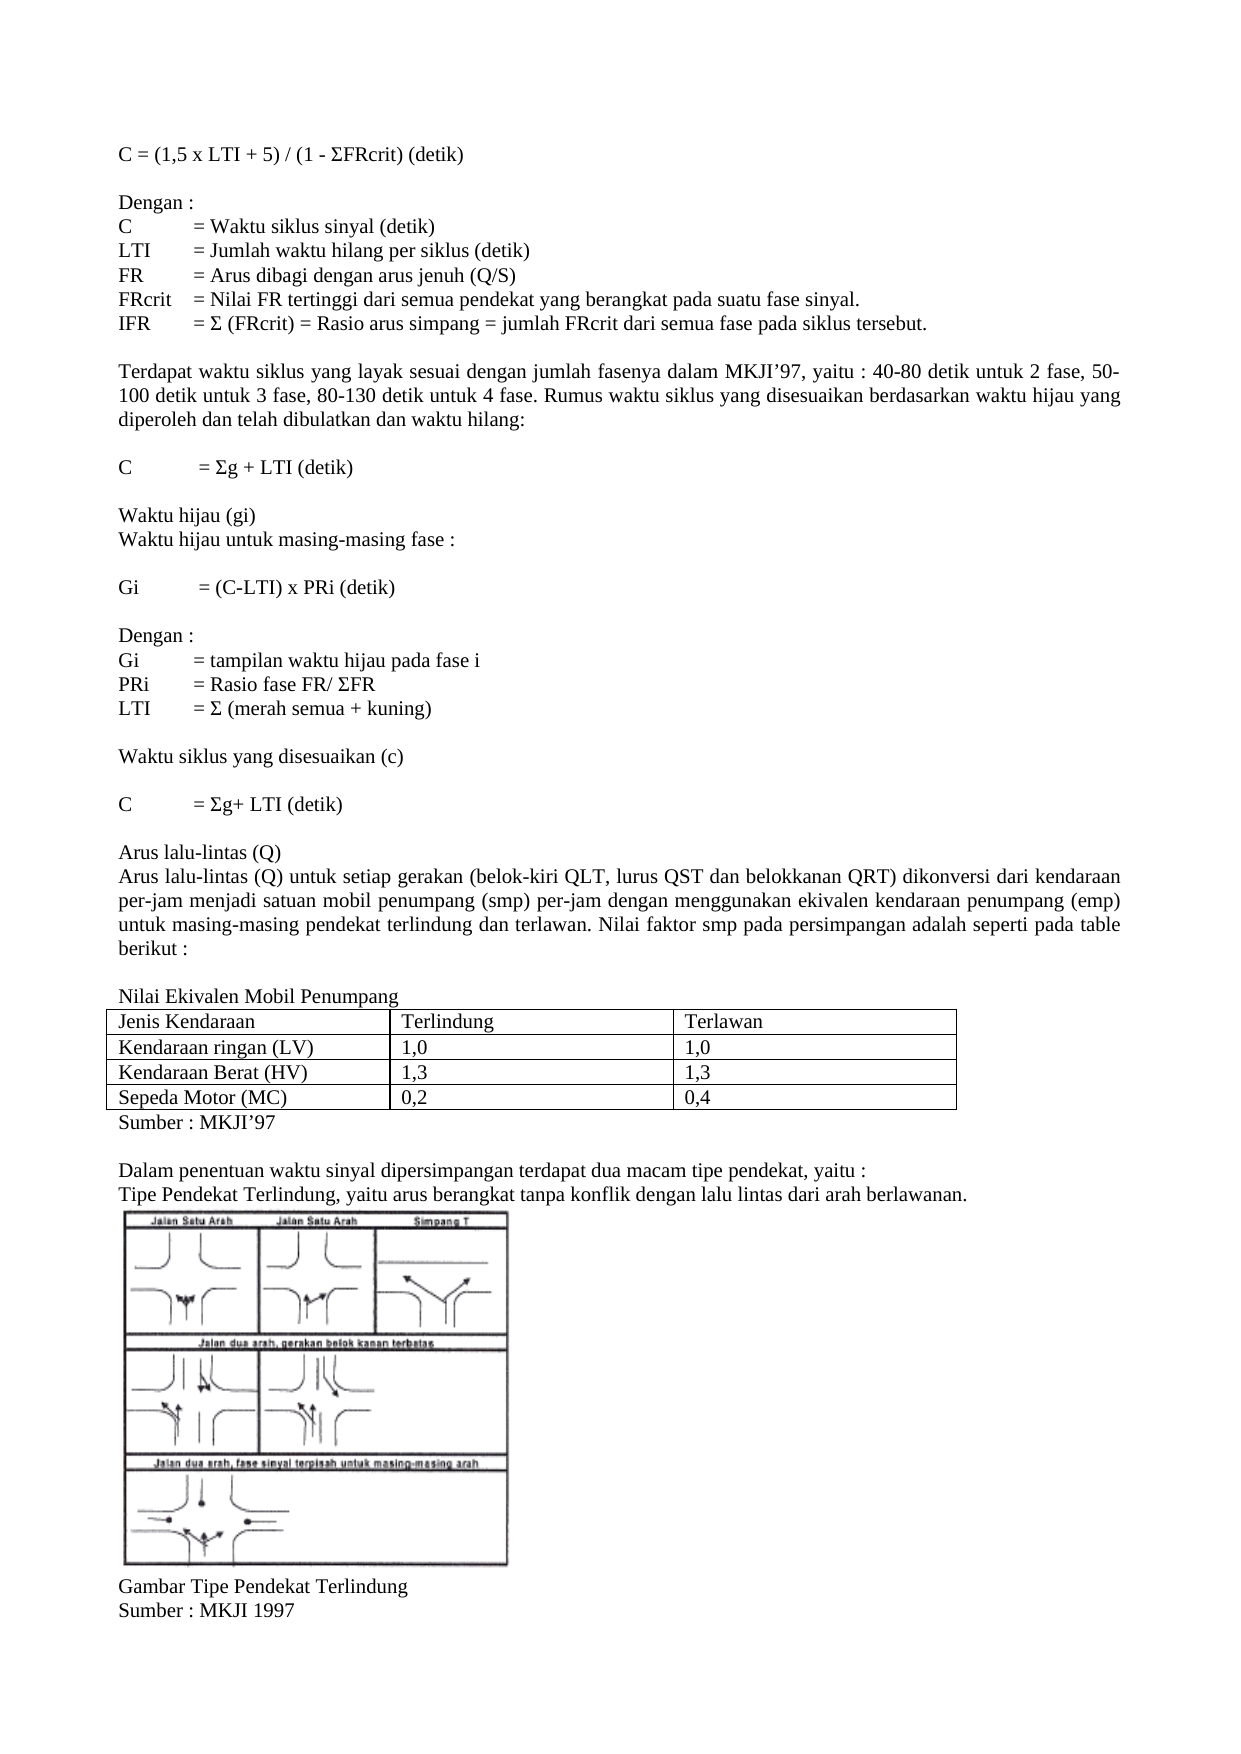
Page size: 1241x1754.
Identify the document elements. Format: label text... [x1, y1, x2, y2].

table_cell Kendaraan ringan (LV) [107, 1035, 389, 1059]
text Waktu siklus yang disesuaikan (c) [118, 744, 1122, 768]
table_cell Kendaraan Berat (HV) [107, 1060, 389, 1084]
table_cell 0,4 [674, 1085, 956, 1109]
text Waktu hijau untuk masing-masing fase : [118, 527, 1122, 551]
text Sumber : MKJI 1997 [118, 1598, 1122, 1622]
text C = (1,5 x LTI + 5) / (1 - ΣFRcrit) (detik) [118, 142, 1122, 166]
text LTI = Σ (merah semua + kuning) [118, 696, 1122, 720]
table_cell 1,3 [391, 1060, 673, 1084]
text C = Σg + LTI (detik) [118, 455, 1122, 479]
text C = Waktu siklus sinyal (detik) [118, 214, 1122, 238]
text PRi = Rasio fase FR/ ΣFR [118, 672, 1122, 696]
text IFR = Σ (FRcrit) = Rasio arus simpang = jumlah FRcrit dari semua fase pada siklus tersebut. [118, 311, 1122, 335]
text Gi = tampilan waktu hijau pada fase i [118, 647, 1122, 672]
text Gambar Tipe Pendekat Terlindung [118, 1574, 1122, 1598]
table_header Terlindung [391, 1010, 673, 1033]
text Waktu hijau (gi) [118, 503, 1122, 527]
text Terdapat waktu siklus yang layak sesuai dengan jumlah fasenya dalam MKJI’97, yaitu : 40-80 detik untuk 2 fase, 50-100 detik untuk 3 fase, 80-130 detik untuk 4 fase. Rumus waktu siklus yang disesuaikan berdasarkan waktu hijau yang diperoleh dan telah dibulatkan dan waktu hilang: [118, 359, 1122, 431]
text C = Σg+ LTI (detik) [118, 792, 1122, 816]
text Dalam penentuan waktu sinyal dipersimpangan terdapat dua macam tipe pendekat, yaitu : [118, 1158, 1122, 1182]
text Dengan : [118, 623, 1122, 647]
text FR = Arus dibagi dengan arus jenuh (Q/S) [118, 262, 1122, 287]
table_cell 1,0 [391, 1035, 673, 1059]
text Arus lalu-lintas (Q) untuk setiap gerakan (belok-kiri QLT, lurus QST dan belokkanan QRT) dikonversi dari kendaraan per-jam menjadi satuan mobil penumpang (smp) per-jam dengan menggunakan ekivalen kendaraan penumpang (emp) untuk masing-masing pendekat terlindung dan terlawan. Nilai faktor smp pada persimpangan adalah seperti pada table berikut : [118, 864, 1122, 960]
text Dengan : [118, 190, 1122, 214]
text Nilai Ekivalen Mobil Penumpang [118, 984, 1122, 1008]
table_cell 0,2 [391, 1085, 673, 1109]
text Tipe Pendekat Terlindung, yaitu arus berangkat tanpa konflik dengan lalu lintas dari arah berlawanan. [118, 1182, 1122, 1206]
table_cell 1,0 [674, 1035, 956, 1059]
text LTI = Jumlah waktu hilang per siklus (detik) [118, 238, 1122, 262]
text Sumber : MKJI’97 [118, 1110, 1122, 1134]
table_header Jenis Kendaraan [107, 1010, 389, 1033]
text Arus lalu-lintas (Q) [118, 840, 1122, 864]
text Gi = (C-LTI) x PRi (detik) [118, 575, 1122, 599]
text FRcrit = Nilai FR tertinggi dari semua pendekat yang berangkat pada suatu fase sinyal. [118, 287, 1122, 311]
table_cell 1,3 [674, 1060, 956, 1084]
table_cell Sepeda Motor (MC) [107, 1085, 389, 1109]
table_header Terlawan [674, 1010, 956, 1033]
